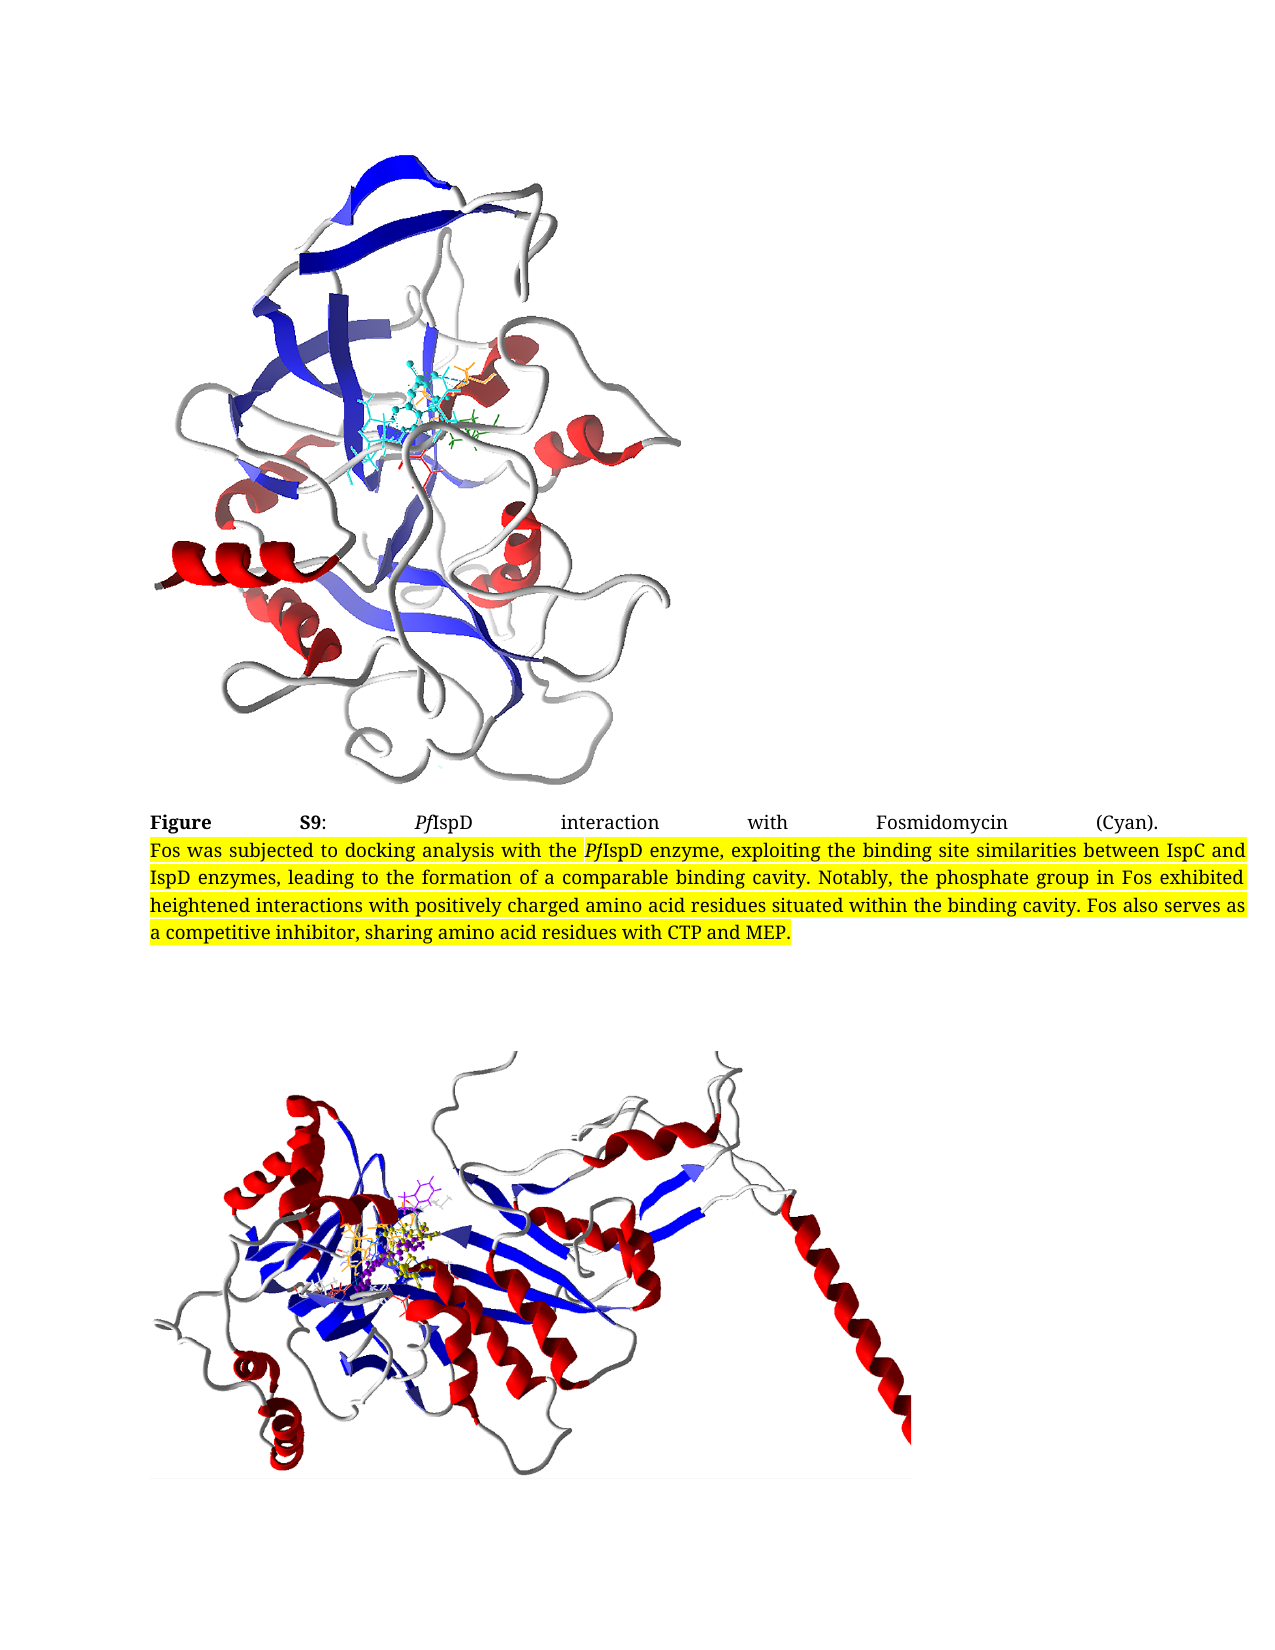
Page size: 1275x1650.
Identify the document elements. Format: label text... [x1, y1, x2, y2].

picture [150, 150, 689, 791]
text Figure S9: PfIspD interaction with Fosmidomycin (Cyan). Fos was subjected to docking analysis with the PfIspD enzyme, exploiting the binding site similarities between IspC and IspD enzymes, leading to the formation of a comparable binding cavity. Notably, the phosphate group in Fos exhibited heightened interactions with positively charged amino acid residues situated within the binding cavity. Fos also serves as a competitive inhibitor, sharing amino acid residues with CTP and MEP. [150, 809, 1247, 856]
picture [150, 1051, 912, 1479]
text Figure S9: PfIspD interaction with Fosmidomycin (Cyan). Fos was subjected to docking analysis with the PfIspD enzyme, exploiting the binding site similarities between IspC and IspD enzymes, leading to the formation of a comparable binding cavity. Notably, the phosphate group in Fos exhibited heightened interactions with positively charged amino acid residues situated within the binding cavity. Fos also serves as a competitive inhibitor, sharing amino acid residues with CTP and MEP. [150, 917, 1247, 945]
